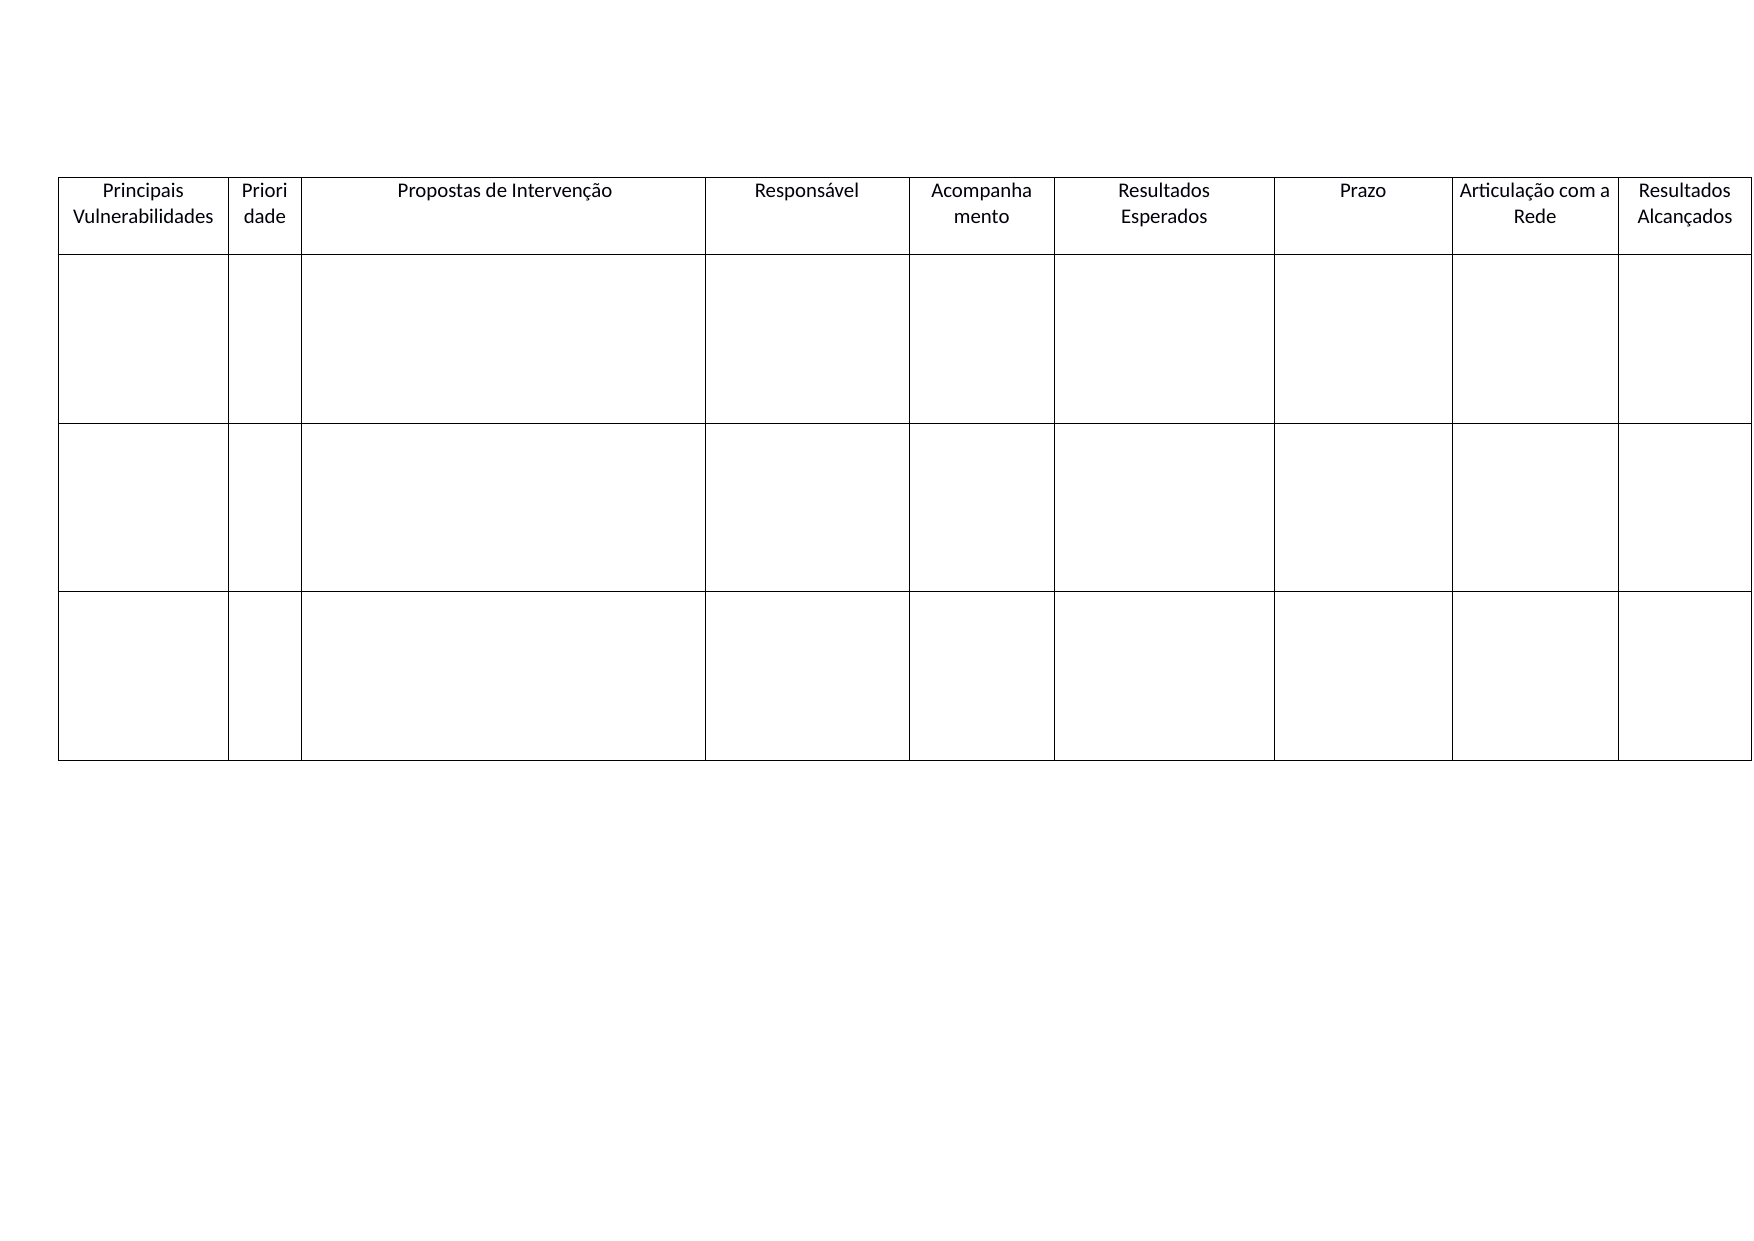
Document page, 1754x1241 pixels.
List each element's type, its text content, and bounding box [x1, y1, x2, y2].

table_cell [1619, 424, 1751, 591]
table_cell [302, 424, 705, 591]
table_cell [706, 424, 909, 591]
table_cell [229, 424, 301, 591]
table_cell [59, 592, 228, 760]
table_cell [229, 255, 301, 423]
table_cell [910, 424, 1054, 591]
table_cell [1619, 592, 1751, 760]
table_header Priori dade [229, 178, 301, 254]
table_header Acompanha mento [910, 178, 1054, 254]
table_cell [1275, 592, 1452, 760]
table_cell [59, 424, 228, 591]
table_header Prazo [1275, 178, 1452, 254]
table_header Resultados Alcançados [1619, 178, 1751, 254]
table_cell [1055, 255, 1274, 423]
table_cell [302, 255, 705, 423]
table_cell [1453, 424, 1618, 591]
table_header Resultados Esperados [1055, 178, 1274, 254]
table_cell [1619, 255, 1751, 423]
table_cell [706, 255, 909, 423]
table_cell [1453, 592, 1618, 760]
table_cell [1275, 424, 1452, 591]
table_cell [706, 592, 909, 760]
table_cell [229, 592, 301, 760]
table_header Propostas de Intervenção [302, 178, 705, 254]
table_cell [59, 255, 228, 423]
table_cell [1453, 255, 1618, 423]
table_cell [1055, 592, 1274, 760]
table_cell [302, 592, 705, 760]
table_cell [910, 592, 1054, 760]
table_cell [910, 255, 1054, 423]
table_header Articulação com a Rede [1453, 178, 1618, 254]
table_header Principais Vulnerabilidades [59, 178, 228, 254]
table_header Responsável [706, 178, 909, 254]
table_cell [1275, 255, 1452, 423]
table_cell [1055, 424, 1274, 591]
